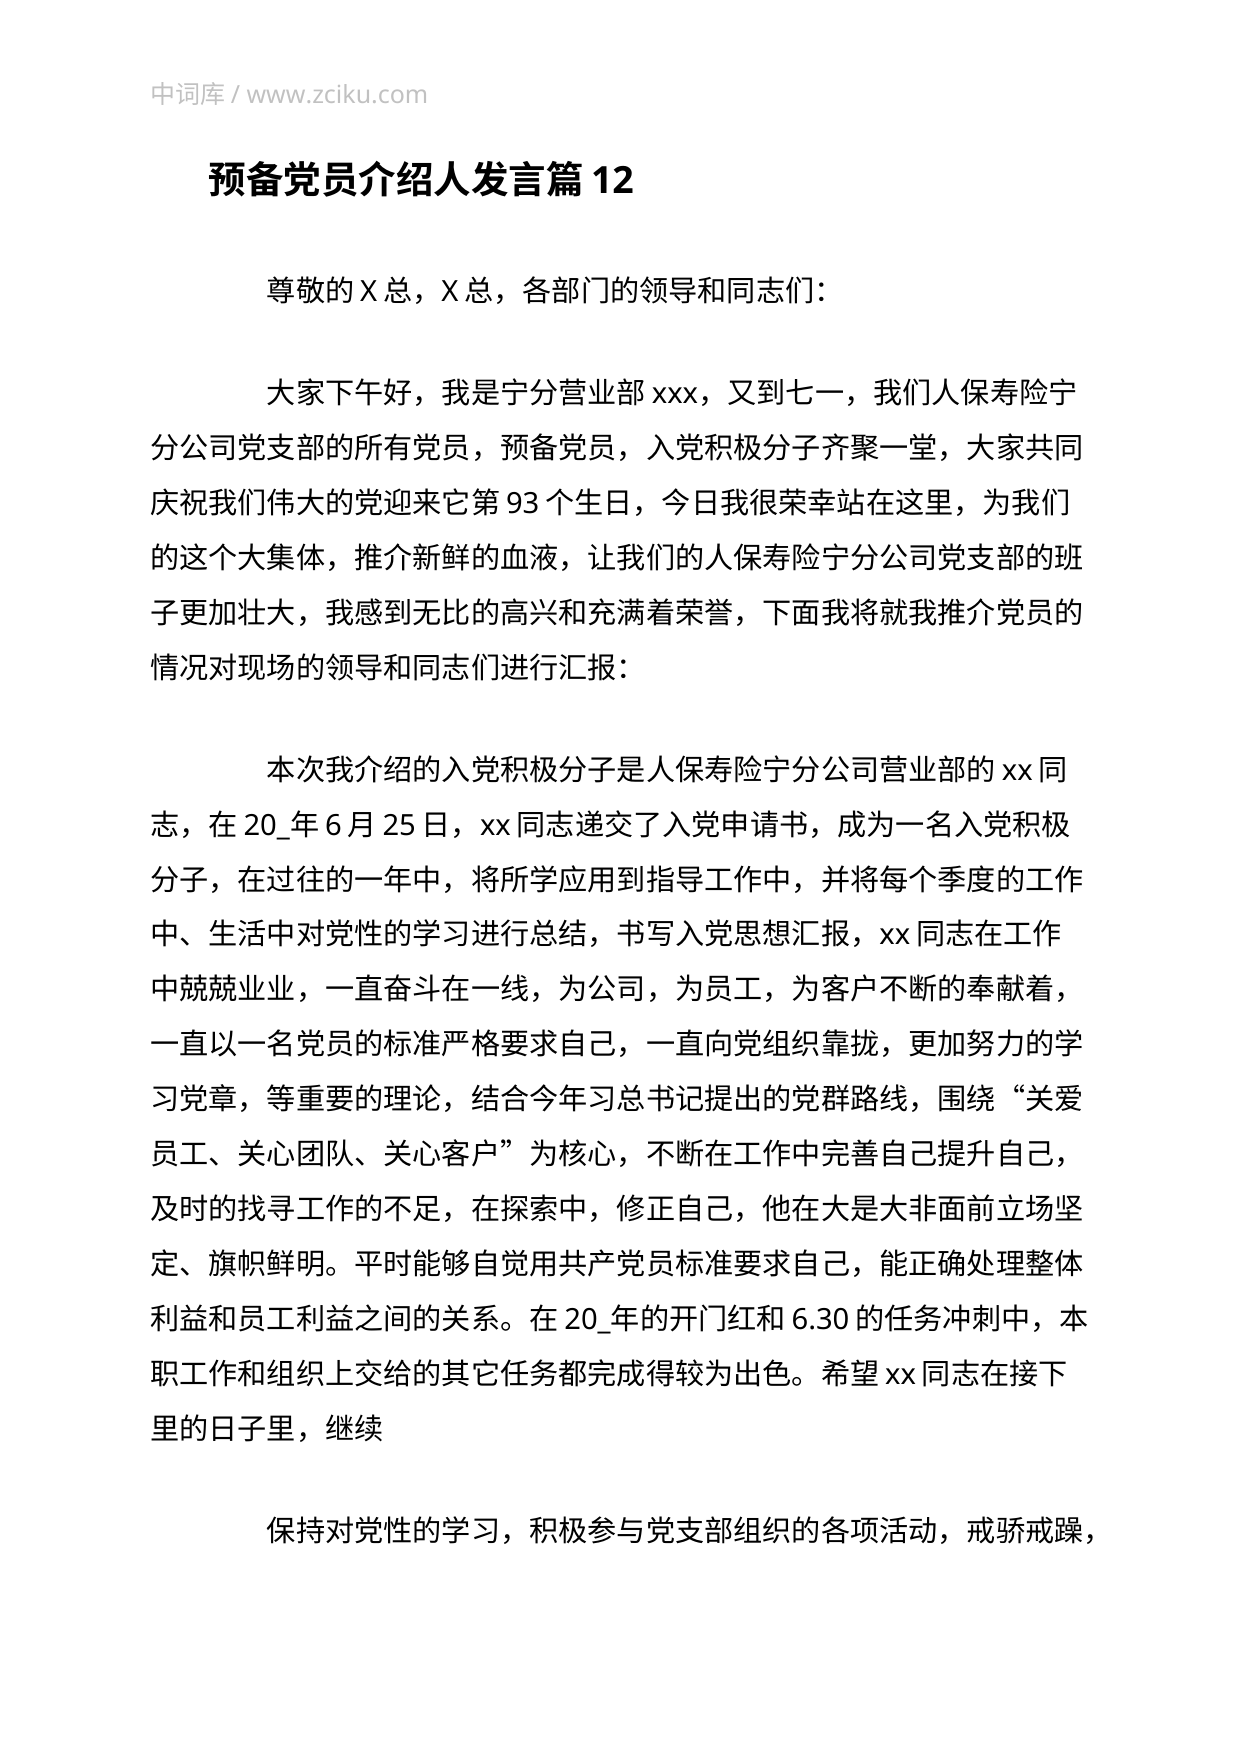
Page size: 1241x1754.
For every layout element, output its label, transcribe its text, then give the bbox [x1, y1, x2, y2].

text 预备党员介绍人发言篇12 [150, 150, 1090, 204]
text 大家下午好，我是宁分营业部xxx，又到七一，我们人保寿险宁分公司党支部的所有党员，预备党员，入党积极分子齐聚一堂，大家共同庆祝我们伟大的党迎来它第93个生日，今日我很荣幸站在这里，为我们的这个大集体，推介新鲜的血液，让我们的人保寿险宁分公司党支部的班子更加壮大，我感到无比的高兴和充满着荣誉，下面我将就我推介党员的情况对现场的领导和同志们进行汇报： [150, 369, 1090, 687]
text 本次我介绍的入党积极分子是人保寿险宁分公司营业部的xx同志，在20_年6月25日，xx同志递交了入党申请书，成为一名入党积极分子，在过往的一年中，将所学应用到指导工作中，并将每个季度的工作中、生活中对党性的学习进行总结，书写入党思想汇报，xx同志在工作中兢兢业业，一直奋斗在一线，为公司，为员工，为客户不断的奉献着，一直以一名党员的标准严格要求自己，一直向党组织靠拢，更加努力的学习党章，等重要的理论，结合今年习总书记提出的党群路线，围绕“关爱员工、关心团队、关心客户”为核心，不断在工作中完善自己提升自己，及时的找寻工作的不足，在探索中，修正自己，他在大是大非面前立场坚定、旗帜鲜明。平时能够自觉用共产党员标准要求自己，能正确处理整体利益和员工利益之间的关系。在20_年的开门红和6.30的任务冲刺中，本职工作和组织上交给的其它任务都完成得较为出色。希望xx同志在接下里的日子里，继续 [150, 746, 1090, 1448]
text 尊敬的X总，X总，各部门的领导和同志们： [150, 268, 1090, 310]
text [150, 1507, 1090, 1549]
